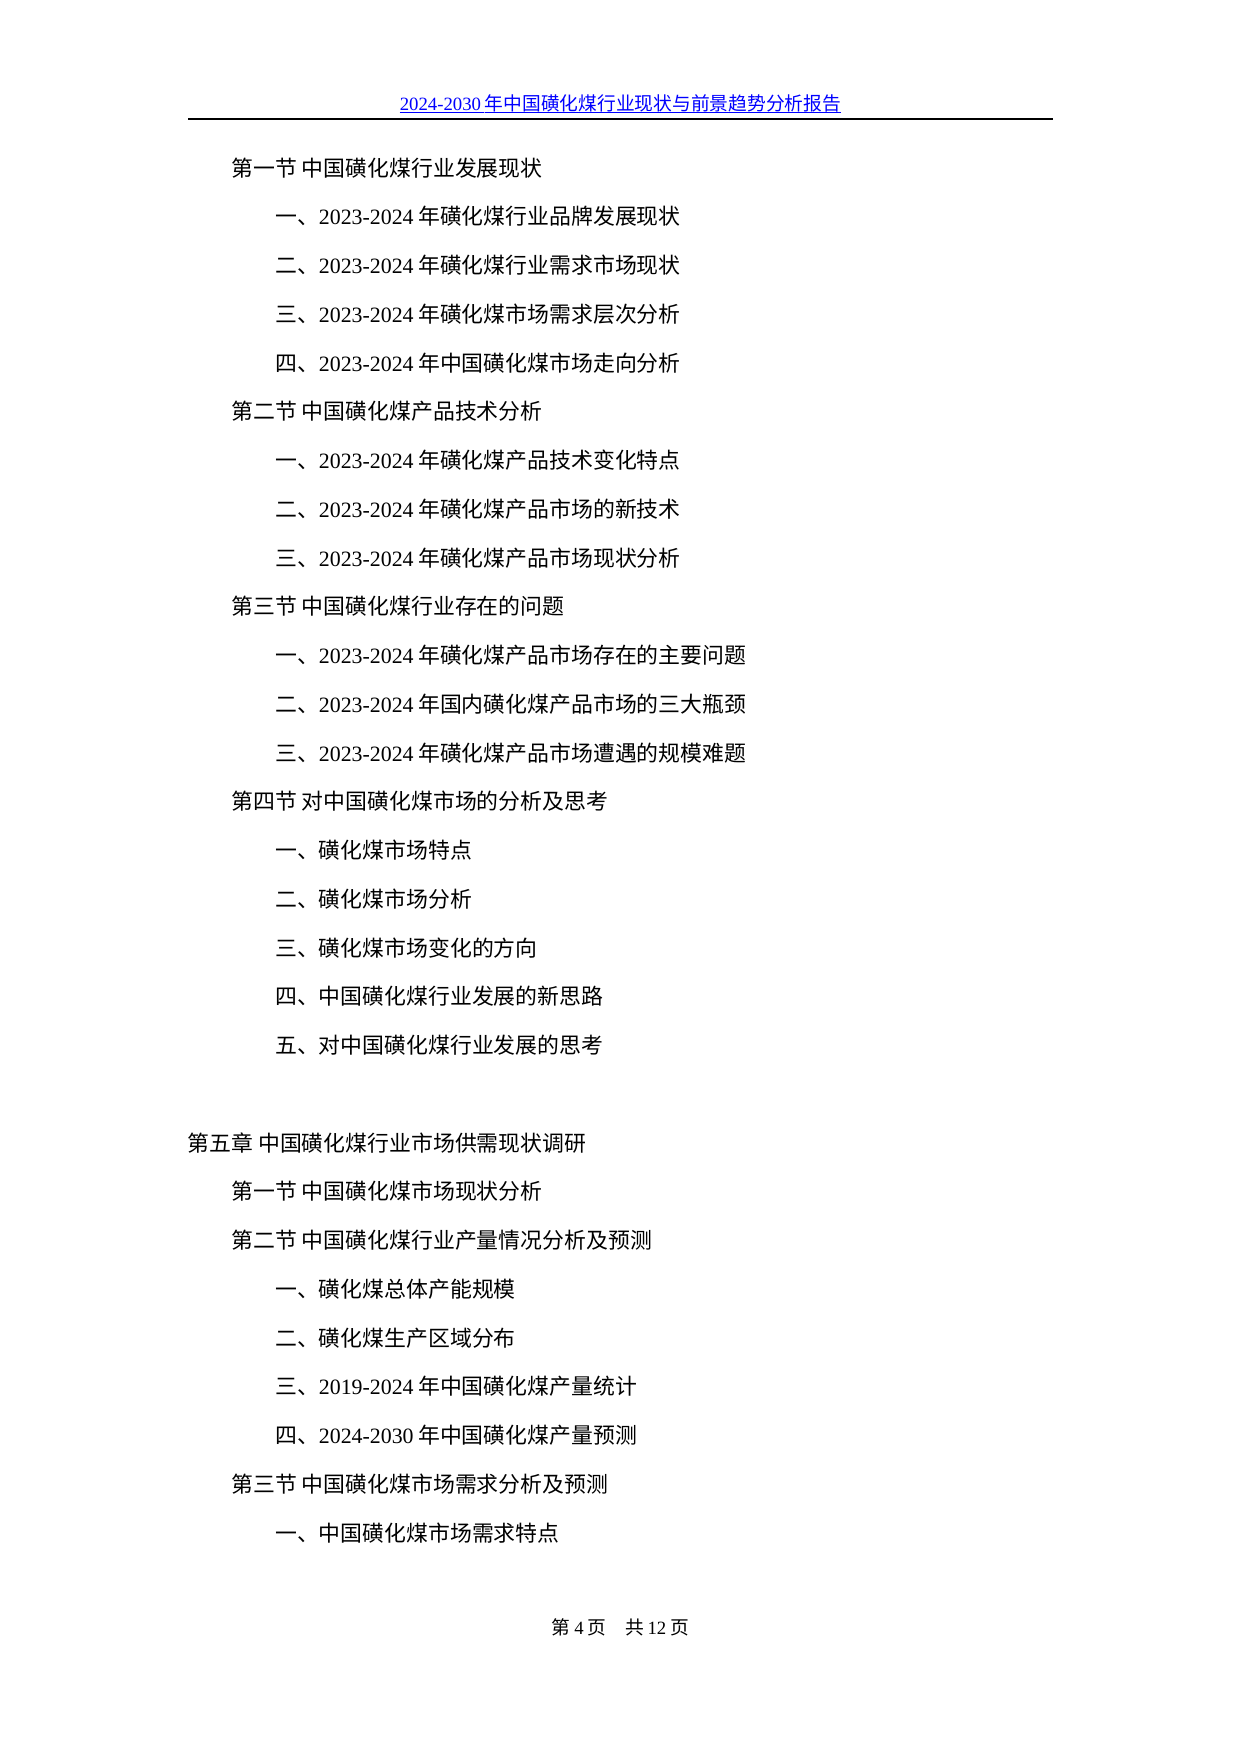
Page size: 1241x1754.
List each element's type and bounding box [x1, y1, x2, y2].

text [187, 150, 1053, 1548]
